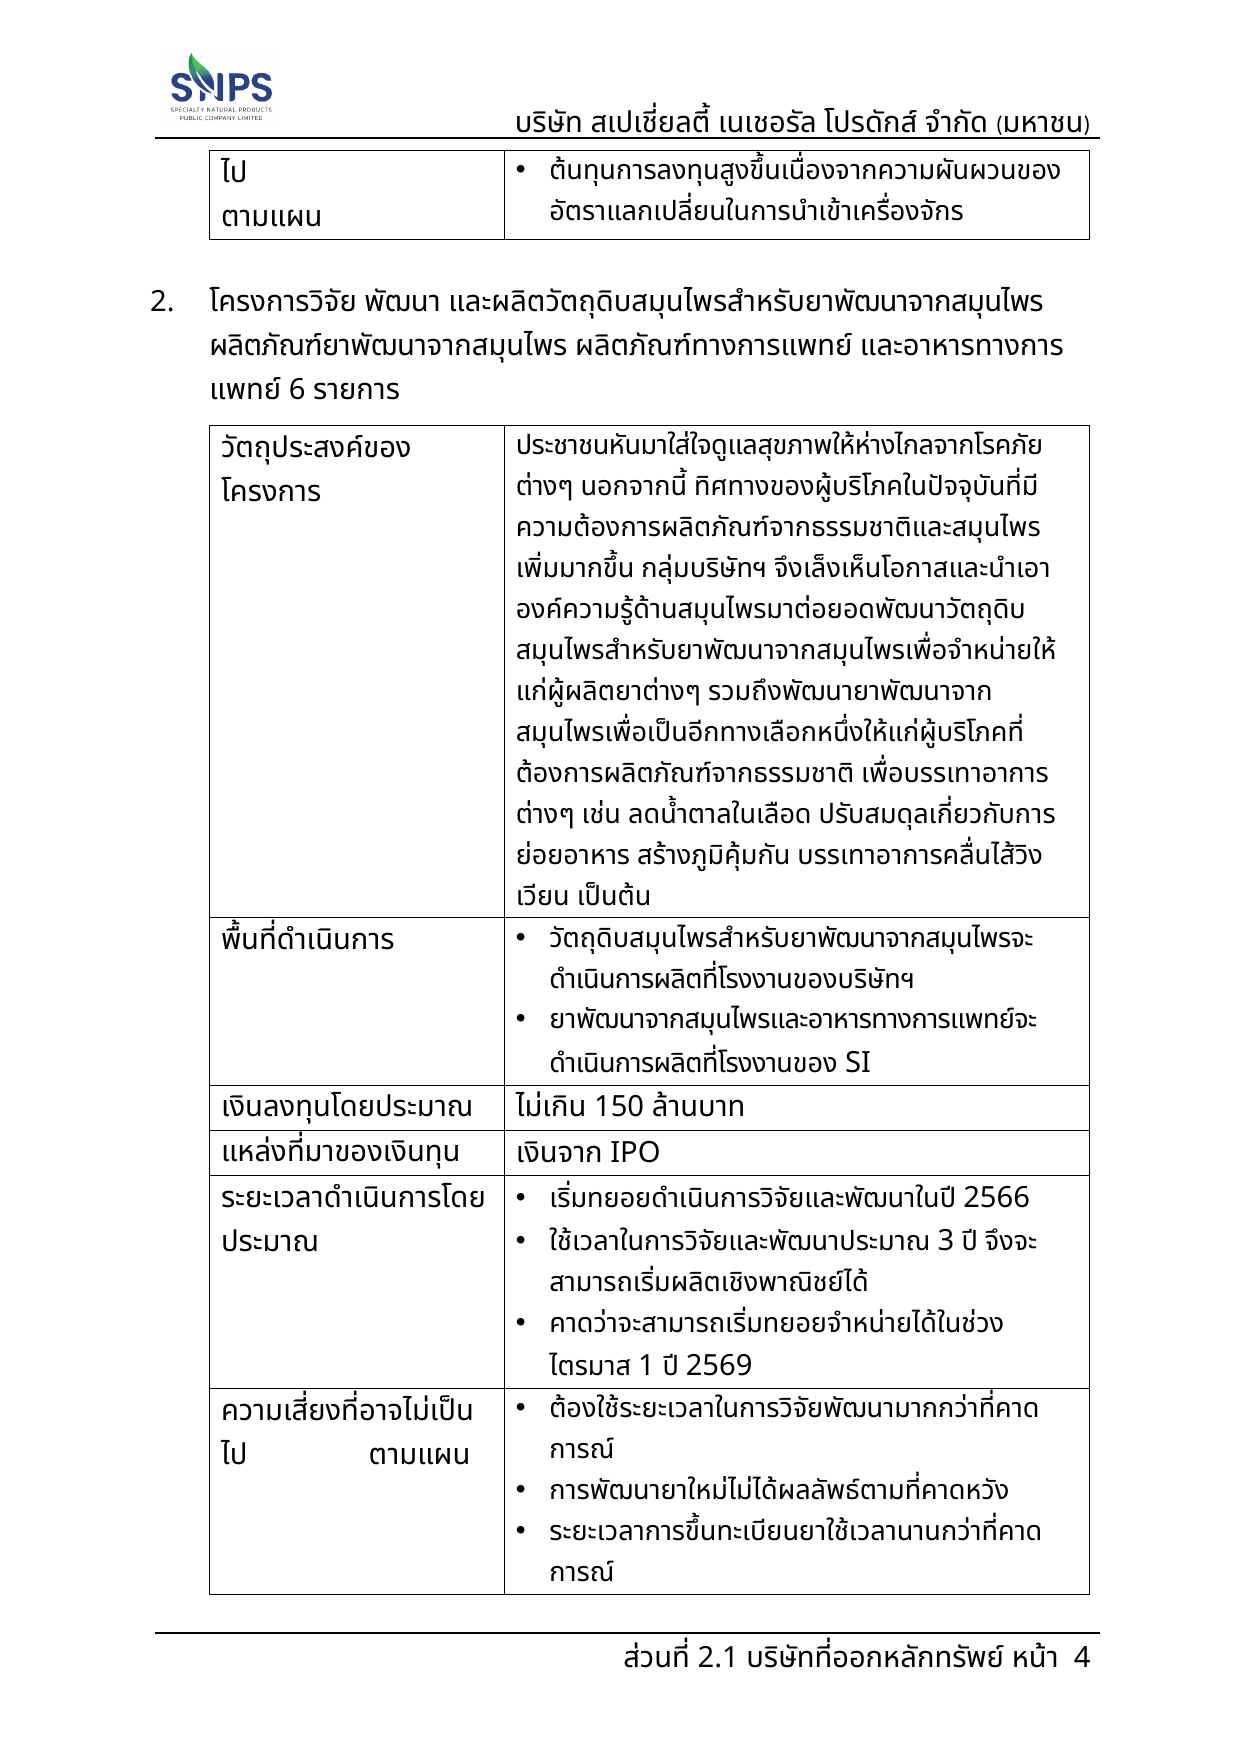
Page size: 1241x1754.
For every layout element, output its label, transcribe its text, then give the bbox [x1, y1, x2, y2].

text 2. โครงการวิจัย พัฒนา และผลิตวัตถุดิบสมุนไพรสำหรับยาพัฒนาจากสมุนไพร ผลิตภัณฑ์ยาพัฒนาจากสมุนไพร ผลิตภัณฑ์ทางการแพทย์ และอาหารทางการแพทย์ 6 รายการ [150, 280, 1090, 412]
table_cell เริ่มทยอยดำเนินการวิจัยและพัฒนาในปี 2566 ใช้เวลาในการวิจัยและพัฒนาประมาณ 3 ปี จึงจะสามารถเริ่มผลิตเชิงพาณิชย์ได้ คาดว่าจะสามารถเริ่มทยอยจำหน่ายได้ในช่วงไตรมาส 1 ปี 2569 [505, 1176, 1089, 1388]
picture [158, 46, 283, 132]
table_cell เงินลงทุนโดยประมาณ [210, 1086, 504, 1130]
table_cell พื้นที่ดำเนินการ [210, 918, 504, 1084]
table_cell เงินจาก IPO [505, 1131, 1089, 1175]
table_cell ไม่เกิน 150 ล้านบาท [505, 1086, 1089, 1130]
table_cell ระยะเวลาดำเนินการโดยประมาณ [210, 1176, 504, 1388]
table_header ประชาชนหันมาใส่ใจดูแลสุขภาพให้ห่างไกลจากโรคภัยต่างๆ นอกจากนี้ ทิศทางของผู้บริโภคในปัจจุบันที่มีความต้องการผลิตภัณฑ์จากธรรมชาติและสมุนไพรเพิ่มมากขึ้น กลุ่มบริษัทฯ จึงเล็งเห็นโอกาสและนำเอาองค์ความรู้ด้านสมุนไพรมาต่อยอดพัฒนาวัตถุดิบสมุนไพรสำหรับยาพัฒนาจากสมุนไพรเพื่อจำหน่ายให้แก่ผู้ผลิตยาต่างๆ รวมถึงพัฒนายาพัฒนาจากสมุนไพรเพื่อเป็นอีกทางเลือกหนึ่งให้แก่ผู้บริโภคที่ต้องการผลิตภัณฑ์จากธรรมชาติ เพื่อบรรเทาอาการต่างๆ เช่น ลดน้ำตาลในเลือด ปรับสมดุลเกี่ยวกับการย่อยอาหาร สร้างภูมิคุ้มกัน บรรเทาอาการคลื่นไส้วิงเวียน เป็นต้น [505, 426, 1089, 917]
table_cell วัตถุดิบสมุนไพรสำหรับยาพัฒนาจากสมุนไพรจะดำเนินการผลิตที่โรงงานของบริษัทฯ ยาพัฒนาจากสมุนไพรและอาหารทางการแพทย์จะดำเนินการผลิตที่โรงงานของ SI [505, 918, 1089, 1084]
table_cell แหล่งที่มาของเงินทุน [210, 1131, 504, 1175]
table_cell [210, 151, 504, 239]
table_cell ต้องใช้ระยะเวลาในการวิจัยพัฒนามากกว่าที่คาดการณ์ การพัฒนายาใหม่ไม่ได้ผลลัพธ์ตามที่คาดหวัง ระยะเวลาการขึ้นทะเบียนยาใช้เวลานานกว่าที่คาดการณ์ [505, 1389, 1089, 1594]
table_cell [505, 151, 1089, 239]
table_cell ความเสี่ยงที่อาจไม่เป็นไป ตามแผน [210, 1389, 504, 1594]
table_header วัตถุประสงค์ของโครงการ [210, 426, 504, 917]
